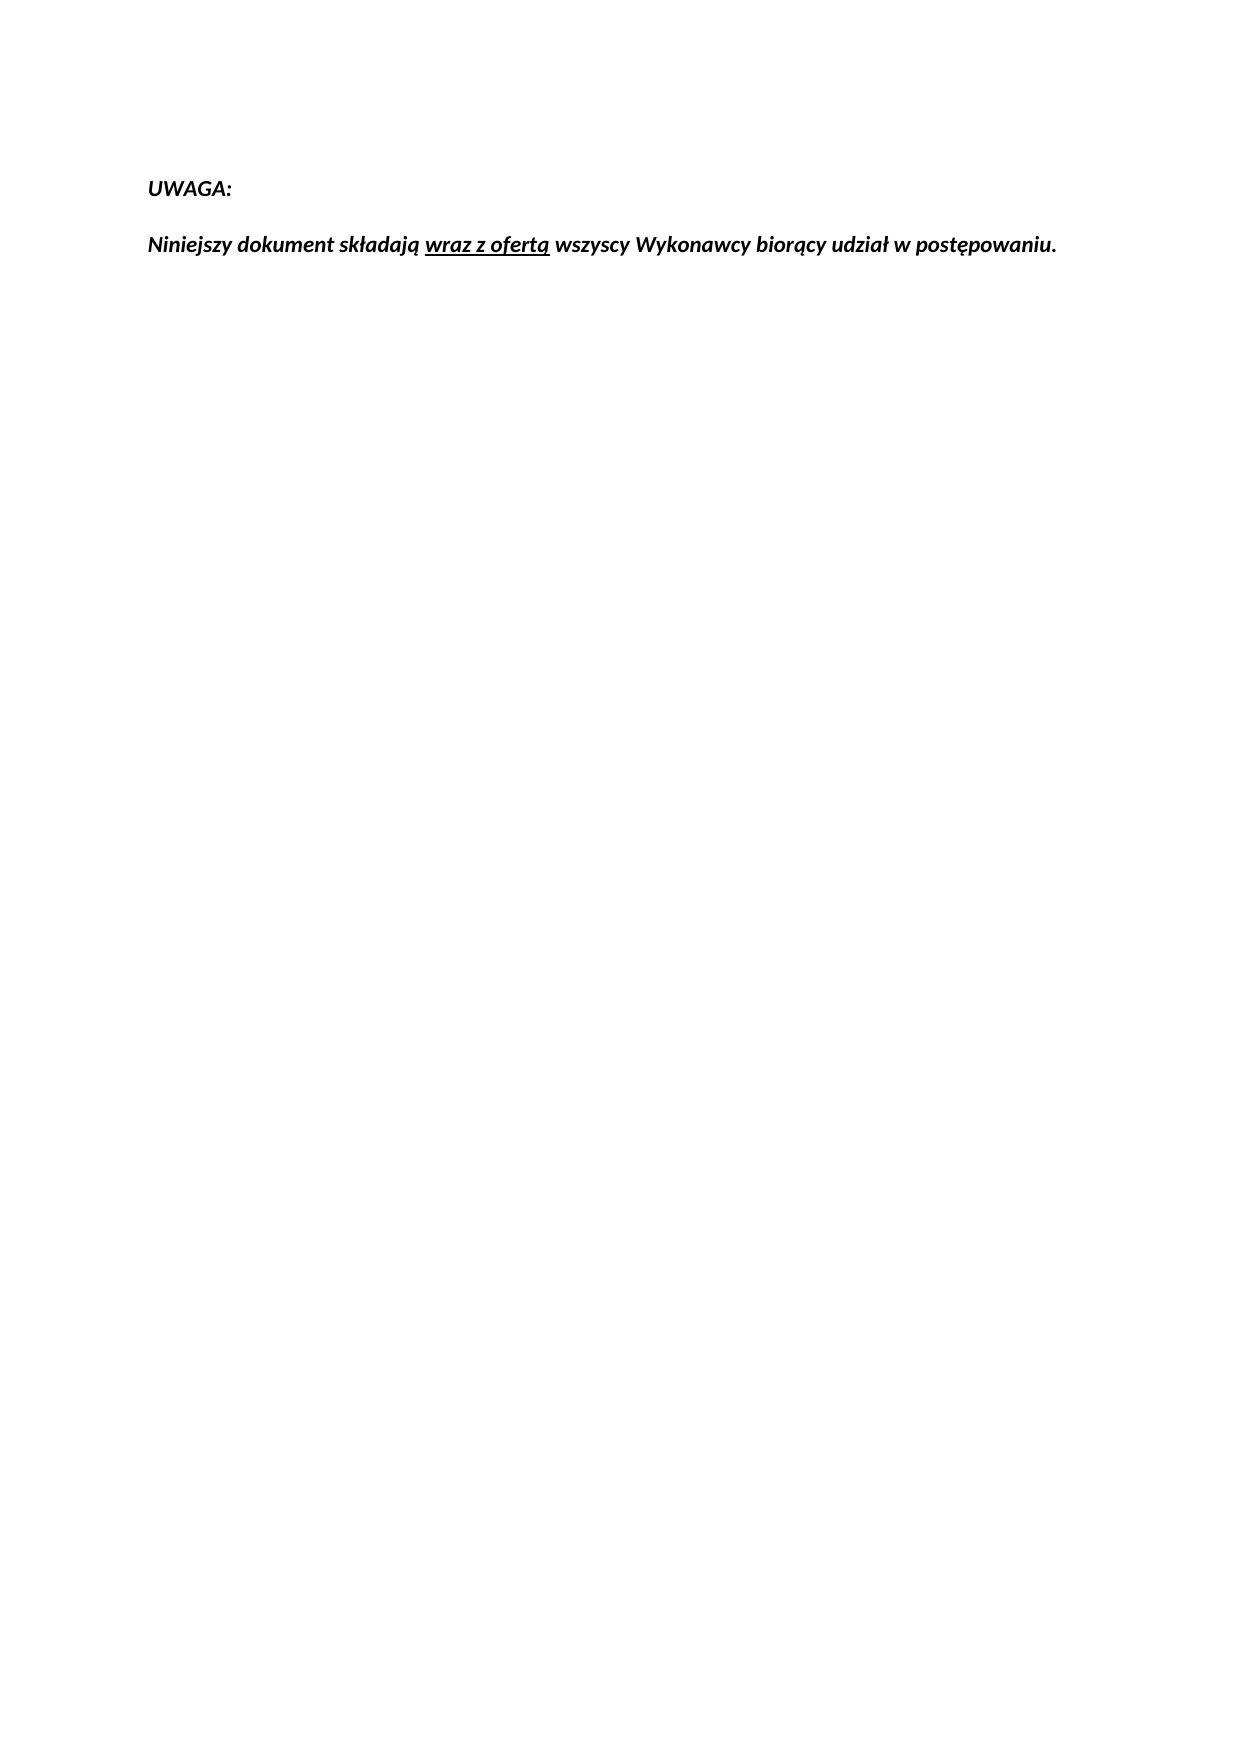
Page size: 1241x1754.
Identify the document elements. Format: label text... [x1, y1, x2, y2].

list Niniejszy dokument składają wraz z ofertą wszyscy Wykonawcy biorący udział w postępowaniu. [148, 230, 1093, 258]
list UWAGA: [148, 174, 1093, 202]
